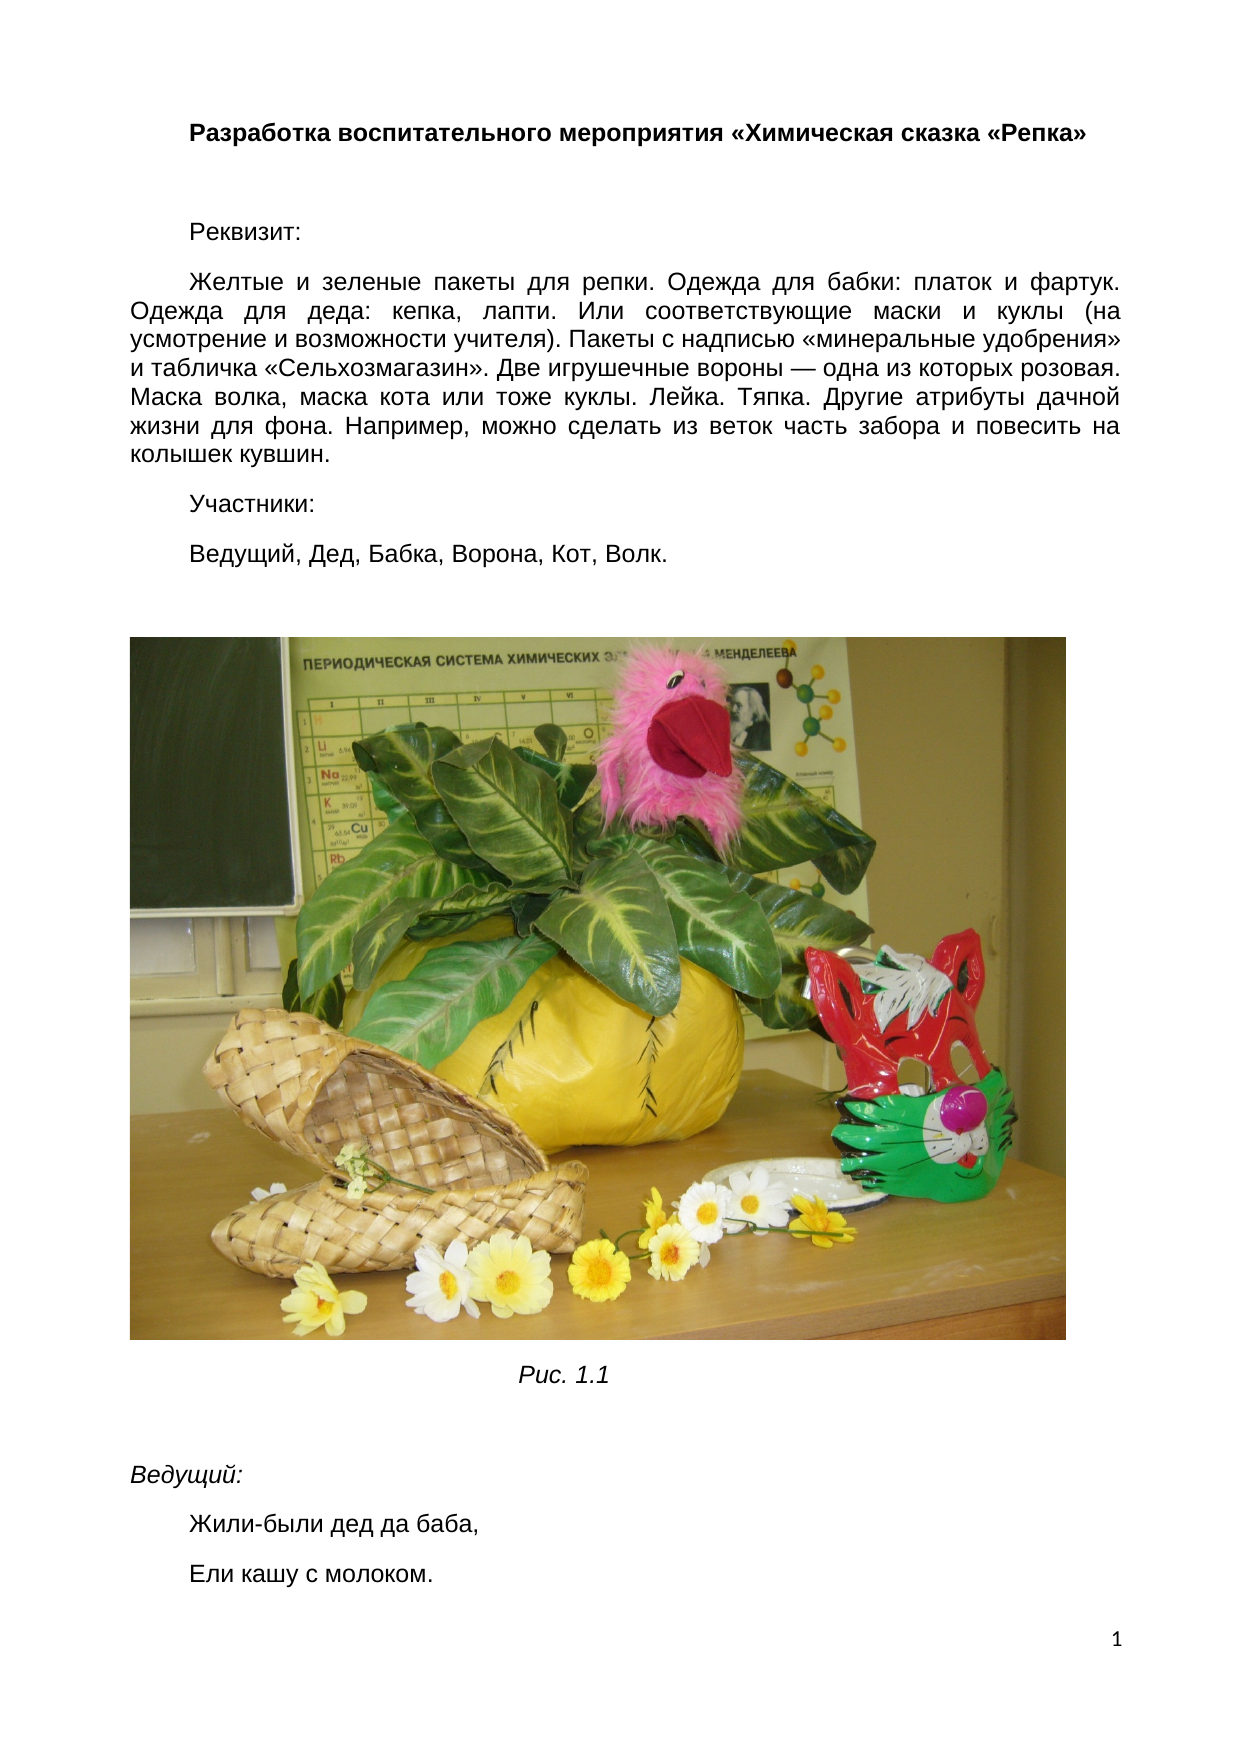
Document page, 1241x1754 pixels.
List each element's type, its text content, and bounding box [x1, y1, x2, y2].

text Ели кашу с молоком. [130, 1559, 1122, 1588]
text Разработка воспитательного мероприятия «Химическая сказка «Репка» [130, 118, 1122, 147]
text Ведущий: [130, 1460, 1122, 1488]
text Рис. 1.1 [130, 1361, 1122, 1389]
text Реквизит: [130, 217, 1122, 246]
text Участники: [130, 489, 1122, 518]
text Желтые и зеленые пакеты для репки. Одежда для бабки: платок и фартук. Одежда для деда: кепка, лапти. Или соответствующие маски и куклы (на усмотрение и возможности учителя). Пакеты с надписью «минеральные удобрения» и табличка «Сельхозмагазин». Две игрушечные вороны — одна из которых розовая. Маска волка, маска кота или тоже куклы. Лейка. Тяпка. Другие атрибуты дачной жизни для фона. Например, можно сделать из веток часть забора и повесить на колышек кувшин. [130, 267, 1122, 468]
text Ведущий, Дед, Бабка, Ворона, Кот, Волк. [130, 538, 1122, 567]
picture [129, 637, 1066, 1340]
text Жили-были дед да баба, [130, 1509, 1122, 1538]
